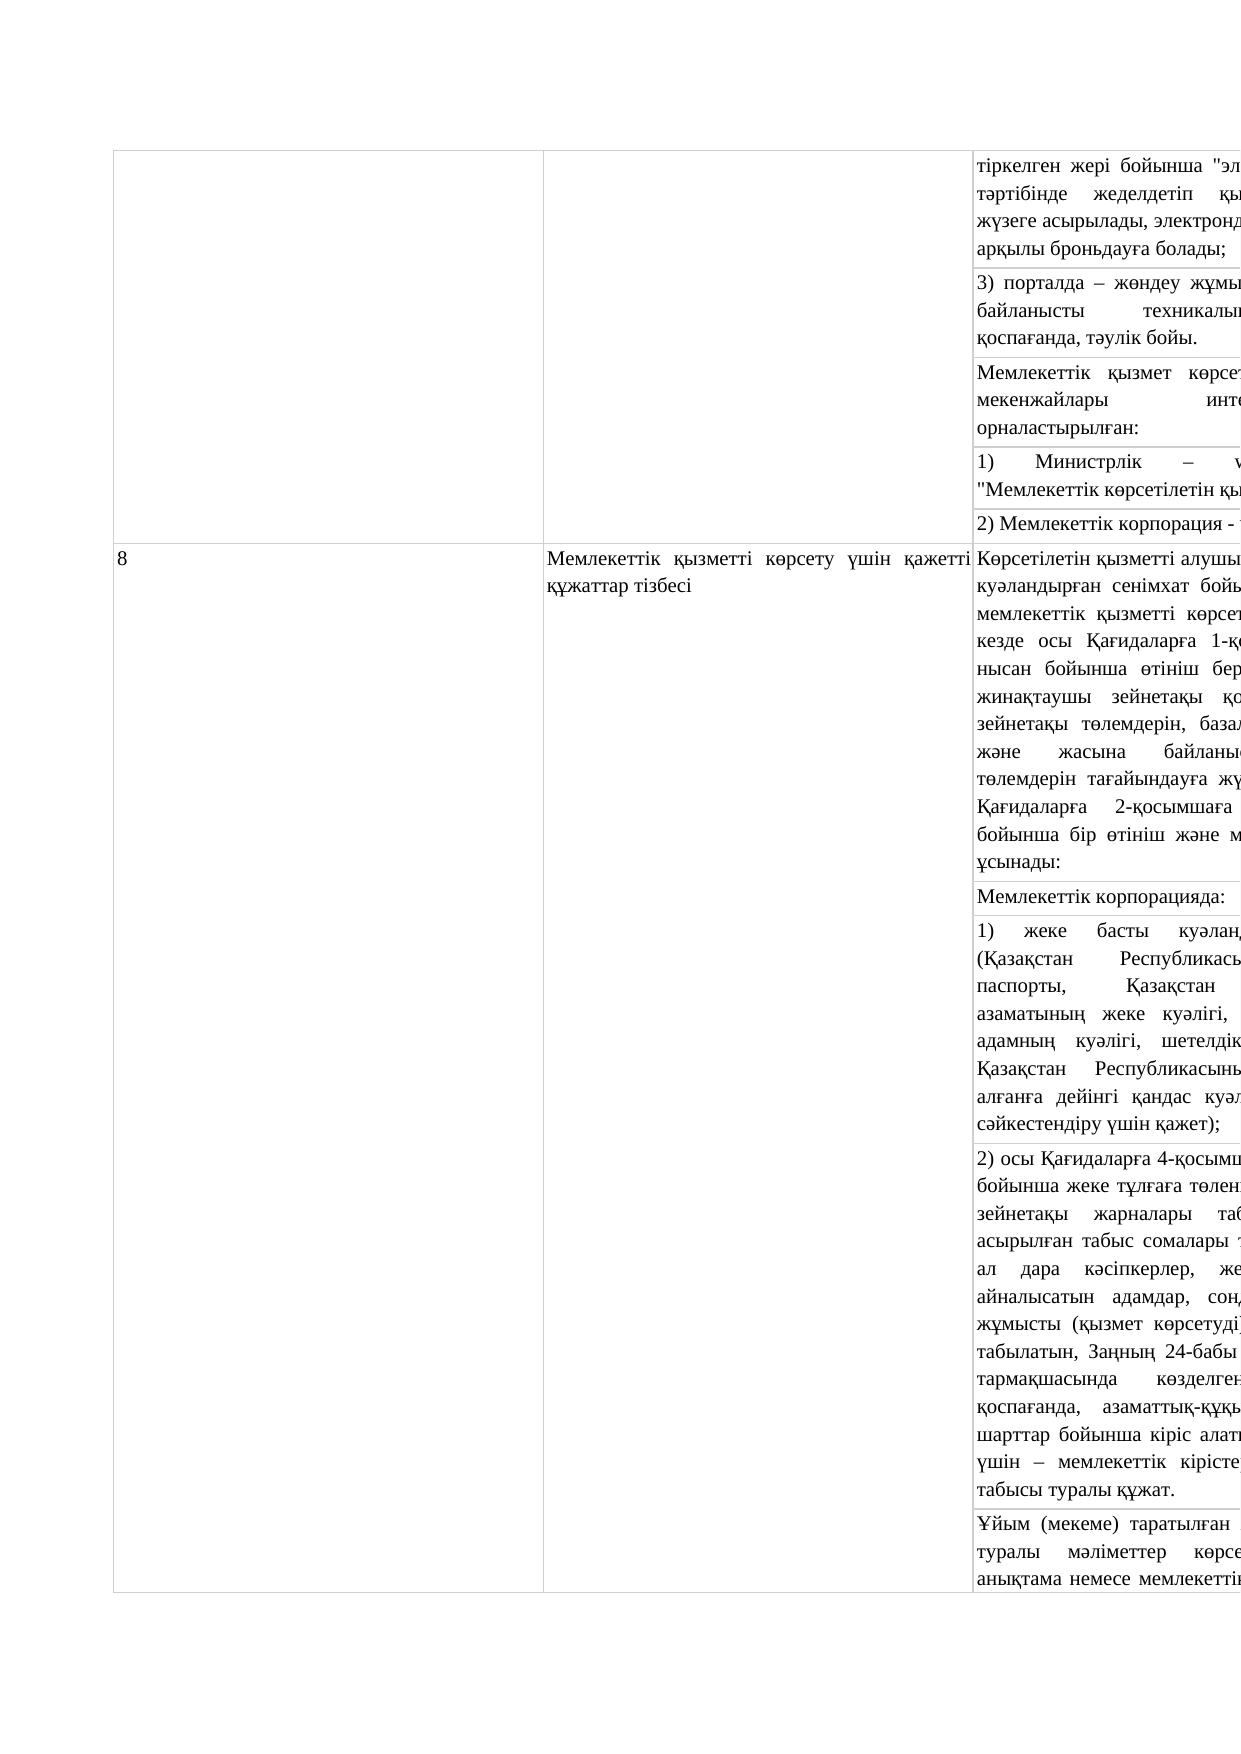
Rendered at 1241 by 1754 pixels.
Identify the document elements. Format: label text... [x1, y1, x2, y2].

table_cell Мемлекеттік қызмет көрсету орындарының мекенжайлары интернет-ресурстарда орналастырылған: [974, 358, 1240, 446]
table_cell 1) Министрлік – www.enbek.gov.kz, "Мемлекеттік көрсетілетін қызметтер" бөлімі [974, 448, 1240, 508]
table_cell 2) осы Қағидаларға 4-қосымшаға сәйкес нысан бойынша жеке тұлғаға төленген және міндетті зейнетақы жарналары табысынан жүзеге асырылған табыс сомалары туралы анықтама, ал дара кәсіпкерлер, жеке практикамен айналысатын адамдар, сондай-ақ нысанасы жұмысты (қызмет көрсетуді) орындау болып табылатын, Заңның 24-бабы 2-тармағының 5) тармақшасында көзделген жағдайларды қоспағанда, азаматтық-құқықтық сипаттағы шарттар бойынша кіріс алатын жеке тұлғалар үшін – мемлекеттік кірістер органы берген табысы туралы құжат. [974, 1144, 1240, 1508]
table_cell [974, 1510, 1240, 1592]
table_cell Мемлекеттік корпорацияда: [974, 882, 1240, 915]
table_cell 1) жеке басты куәландыратын құжат (Қазақстан Республикасы азаматының паспорты, Қазақстан Республикасы азаматының жеке куәлігі, азаматтығы жоқ адамның куәлігі, шетелдіктің ықтиярхаты, Қазақстан Республикасының азаматтығын алғанға дейінгі қандас куәлігі) (жеке басты сәйкестендіру үшін қажет); [974, 916, 1240, 1143]
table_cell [974, 151, 1240, 267]
table_cell 8 [114, 544, 543, 1592]
table_cell Көрсетілетін қызметті алушы (немесе нотариат куәландырған сенімхат бойынша оның өкілі) мемлекеттік қызметті көрсету үшін жүгінген кезде осы Қағидаларға 1-қосымшаға сәйкес нысан бойынша өтініш береді, ал бірыңғай жинақтаушы зейнетақы қорынан берілетін зейнетақы төлемдерін, базалық зейнетақыны және жасына байланысты зейнетақы төлемдерін тағайындауға жүгінген кезде осы Қағидаларға 2-қосымшаға сәйкес нысан бойынша бір өтініш және мынадай құжаттар ұсынады: [974, 544, 1240, 881]
table_cell Мемлекеттік қызметті көрсету үшін қажетті құжаттар тізбесі [544, 544, 972, 1592]
table_cell 3) порталда – жөндеу жұмыстарын жүргізуге байланысты техникалық үзілістерді қоспағанда, тәулік бойы. [974, 269, 1240, 357]
table_cell 2) Мемлекеттік корпорация - www.gov4c.kz. [974, 510, 1240, 543]
